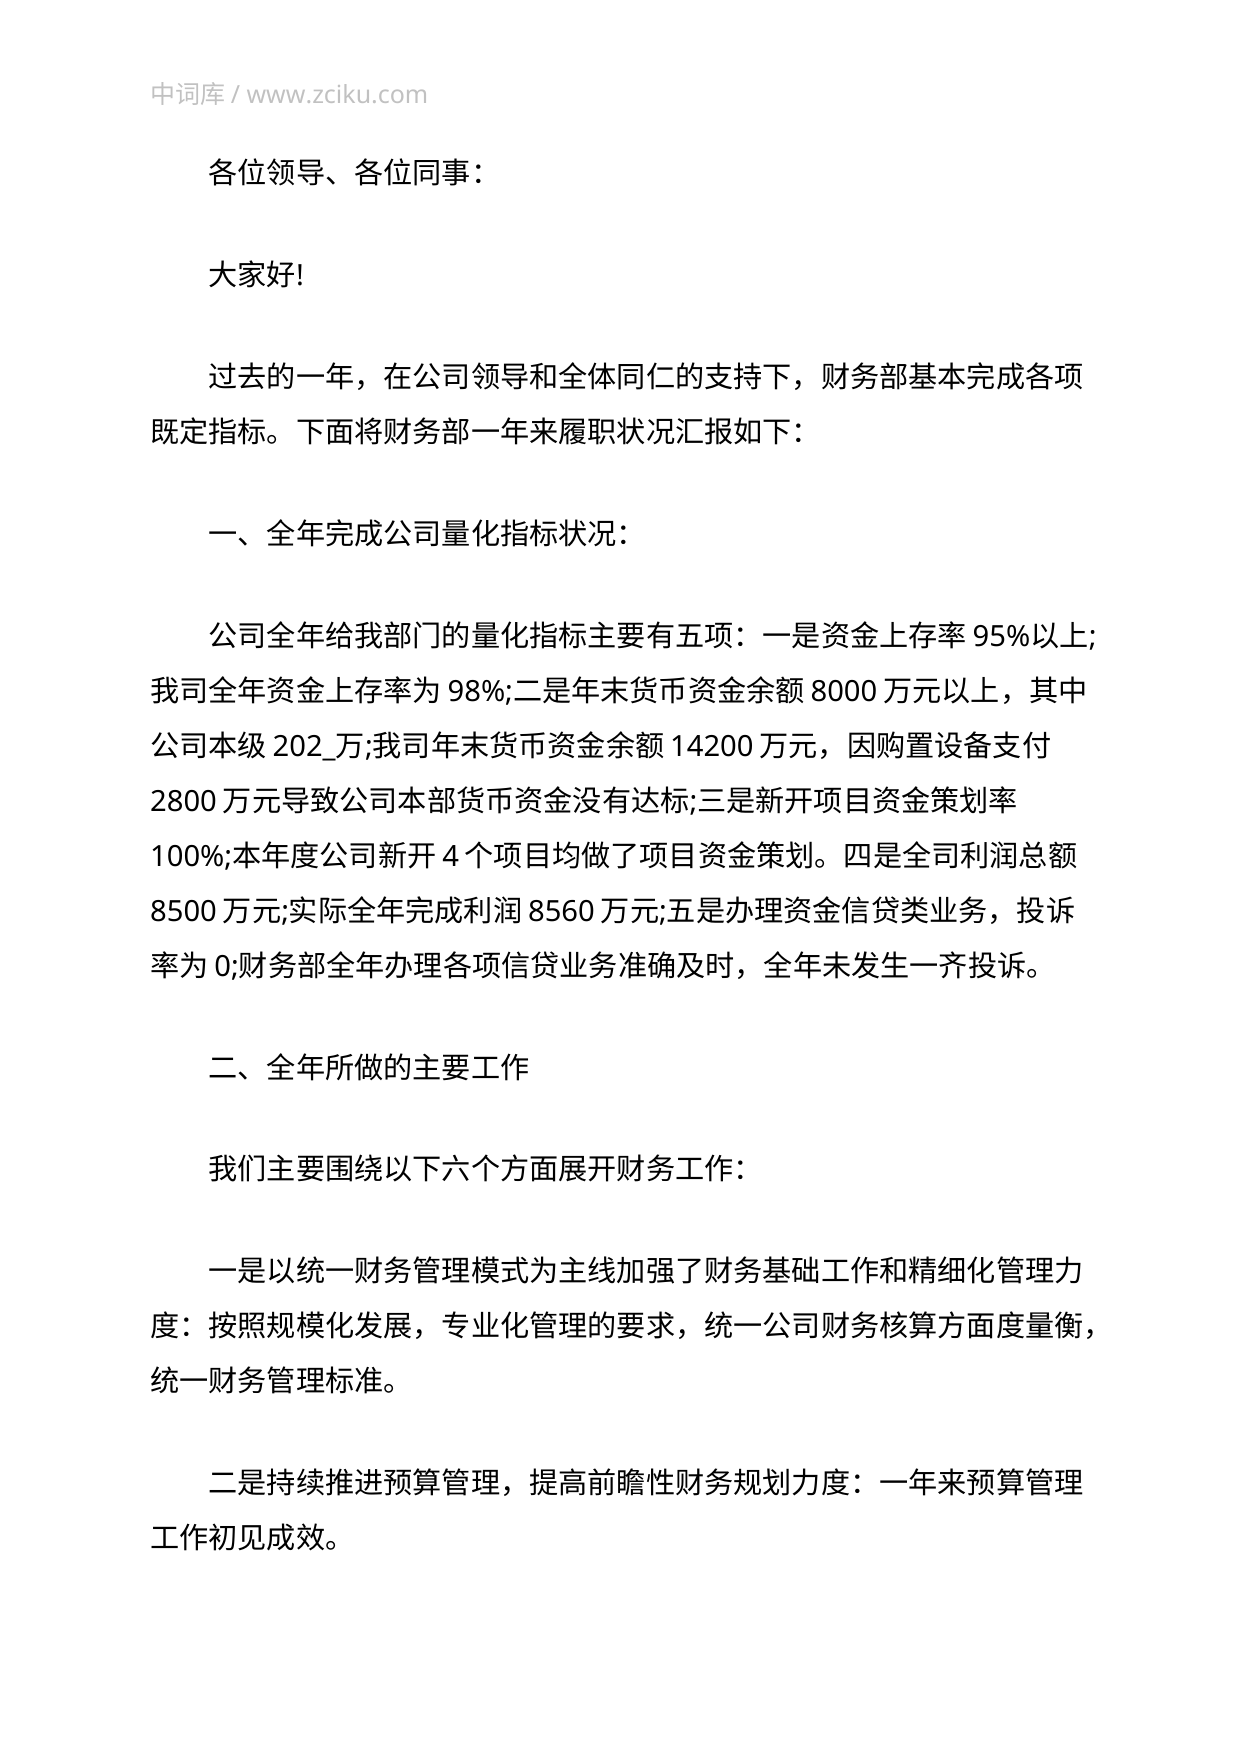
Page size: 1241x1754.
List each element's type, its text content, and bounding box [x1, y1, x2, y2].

text 二是持续推进预算管理，提高前瞻性财务规划力度：一年来预算管理工作初见成效。 [150, 1459, 1090, 1556]
text 一是以统一财务管理模式为主线加强了财务基础工作和精细化管理力度：按照规模化发展，专业化管理的要求，统一公司财务核算方面度量衡，统一财务管理标准。 [150, 1248, 1090, 1400]
text 公司全年给我部门的量化指标主要有五项：一是资金上存率95%以上;我司全年资金上存率为98%;二是年末货币资金余额8000万元以上，其中公司本级202_万;我司年末货币资金余额14200万元，因购置设备支付2800万元导致公司本部货币资金没有达标;三是新开项目资金策划率100%;本年度公司新开4个项目均做了项目资金策划。四是全司利润总额8500万元;实际全年完成利润8560万元;五是办理资金信贷类业务，投诉率为0;财务部全年办理各项信贷业务准确及时，全年未发生一齐投诉。 [150, 612, 1090, 984]
text 二、全年所做的主要工作 [150, 1044, 1090, 1086]
text 一、全年完成公司量化指标状况： [150, 510, 1090, 553]
text 我们主要围绕以下六个方面展开财务工作： [150, 1146, 1090, 1188]
text 大家好! [150, 252, 1090, 294]
text 各位领导、各位同事： [150, 150, 1090, 192]
text 过去的一年，在公司领导和全体同仁的支持下，财务部基本完成各项既定指标。下面将财务部一年来履职状况汇报如下： [150, 354, 1090, 451]
